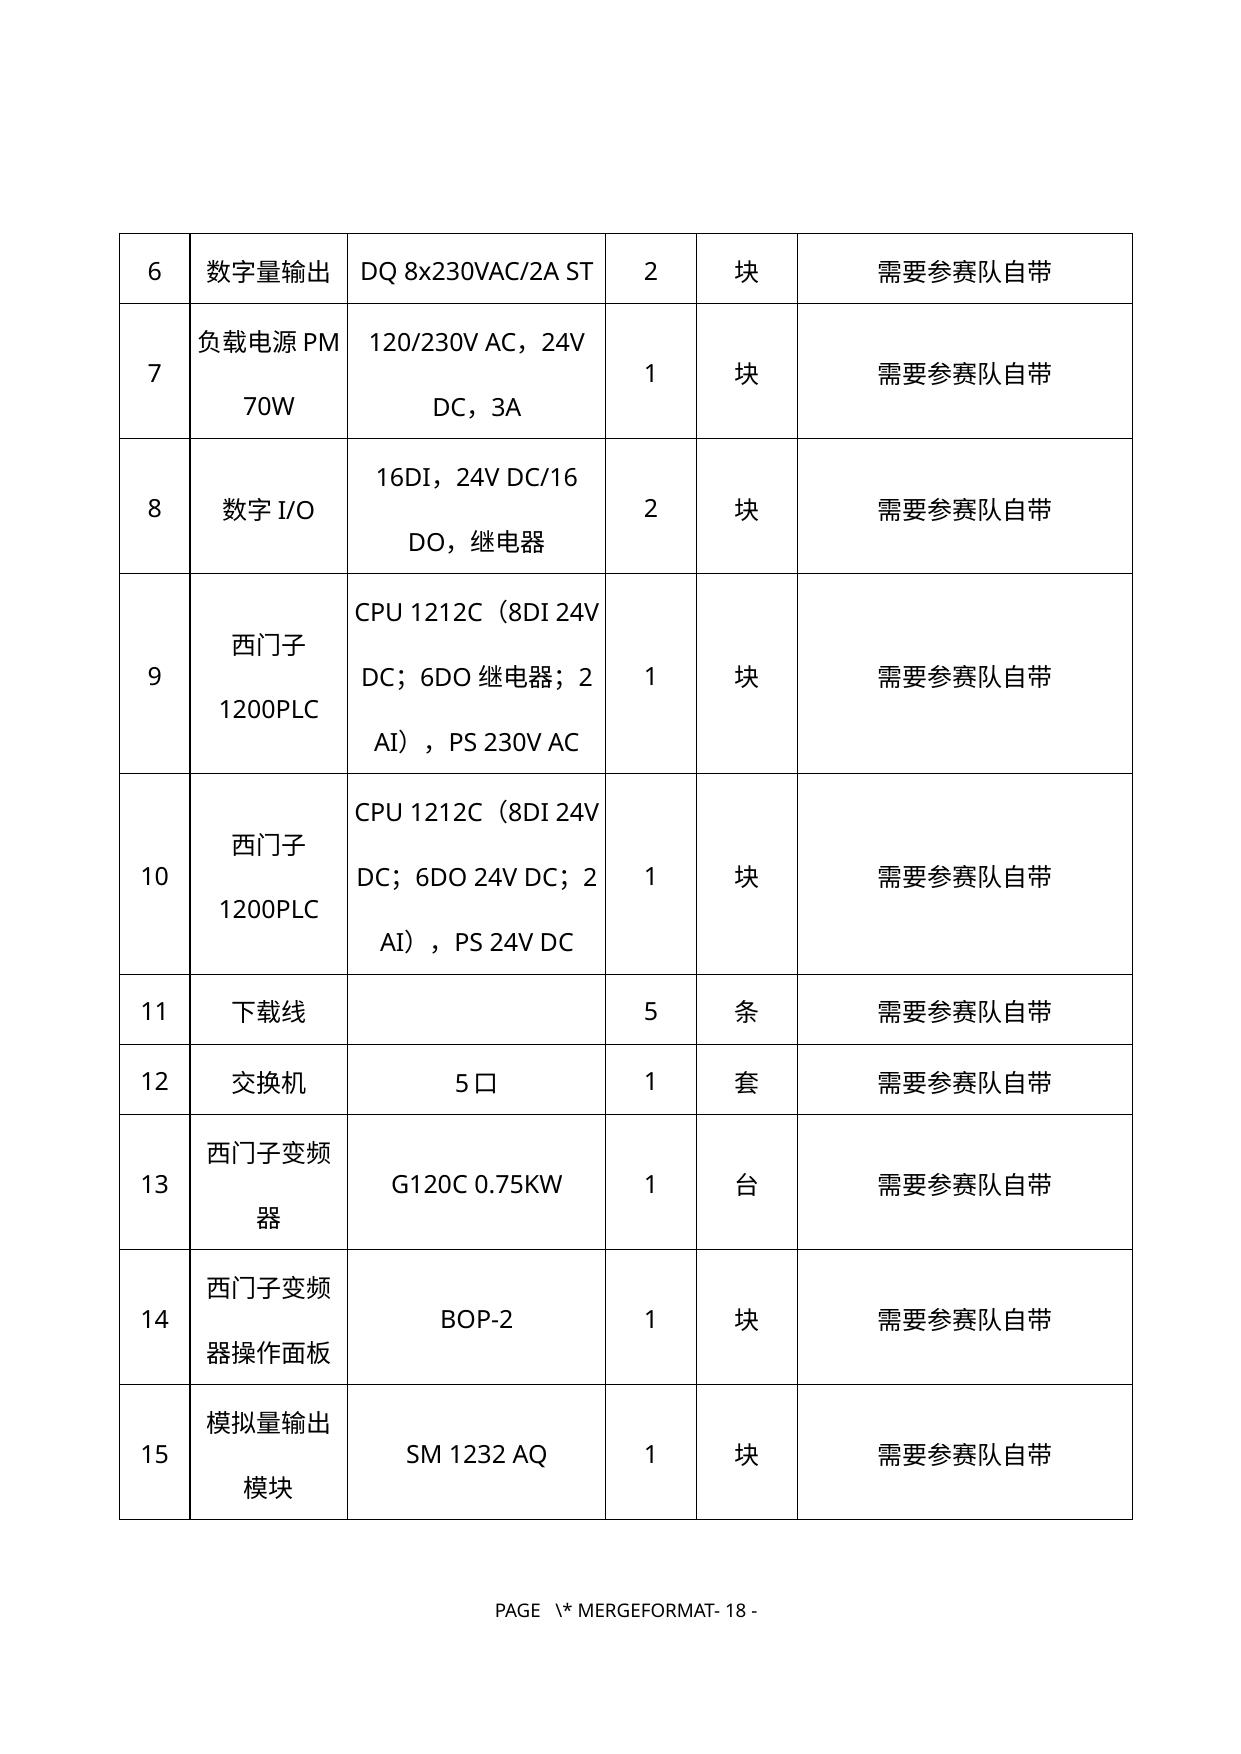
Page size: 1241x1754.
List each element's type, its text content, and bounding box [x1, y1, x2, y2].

table_cell 块 [697, 234, 797, 303]
table_cell 数字I/O [191, 439, 347, 573]
table_cell 台 [697, 1115, 797, 1249]
table_cell BOP-2 [348, 1250, 605, 1384]
table_cell 西门子变频器 [191, 1115, 347, 1249]
table_cell 10 [120, 774, 189, 973]
table_cell 块 [697, 1385, 797, 1519]
table_cell DQ 8x230VAC/2A ST [348, 234, 605, 303]
table_cell 西门子1200PLC [191, 774, 347, 973]
table_cell 5口 [348, 1045, 605, 1114]
table_cell 西门子变频器操作面板 [191, 1250, 347, 1384]
table_cell 块 [697, 774, 797, 973]
table_cell 套 [697, 1045, 797, 1114]
table_cell 11 [120, 975, 189, 1043]
table_cell 120/230V AC，24V DC，3A [348, 304, 605, 438]
table_cell 1 [606, 1045, 696, 1114]
table_cell 9 [120, 574, 189, 773]
table_cell 1 [606, 1385, 696, 1519]
table_cell 需要参赛队自带 [798, 774, 1132, 973]
table_cell 需要参赛队自带 [798, 1250, 1132, 1384]
table_cell 需要参赛队自带 [798, 574, 1132, 773]
table_cell 5 [606, 975, 696, 1043]
table_cell 2 [606, 439, 696, 573]
table_cell 需要参赛队自带 [798, 1385, 1132, 1519]
table_cell 负载电源PM 70W [191, 304, 347, 438]
table_cell 块 [697, 574, 797, 773]
table_cell CPU 1212C（8DI 24V DC；6DO 24V DC；2 AI），PS 24V DC [348, 774, 605, 973]
table_cell 需要参赛队自带 [798, 234, 1132, 303]
table_cell 7 [120, 304, 189, 438]
table_cell 14 [120, 1250, 189, 1384]
table_cell SM 1232 AQ [348, 1385, 605, 1519]
table_cell 交换机 [191, 1045, 347, 1114]
table_cell 块 [697, 1250, 797, 1384]
table_cell CPU 1212C（8DI 24V DC；6DO 继电器；2 AI），PS 230V AC [348, 574, 605, 773]
table_cell 12 [120, 1045, 189, 1114]
table_cell 15 [120, 1385, 189, 1519]
table_cell 西门子1200PLC [191, 574, 347, 773]
table_cell 13 [120, 1115, 189, 1249]
table_cell 1 [606, 574, 696, 773]
table_cell 下载线 [191, 975, 347, 1043]
table_cell 需要参赛队自带 [798, 439, 1132, 573]
table_cell 16DI，24V DC/16 DO，继电器 [348, 439, 605, 573]
table_cell 块 [697, 304, 797, 438]
table_cell 1 [606, 304, 696, 438]
table_cell 8 [120, 439, 189, 573]
table_cell 块 [697, 439, 797, 573]
table_cell 需要参赛队自带 [798, 1045, 1132, 1114]
table_cell 2 [606, 234, 696, 303]
table_cell 需要参赛队自带 [798, 304, 1132, 438]
table_cell 1 [606, 1250, 696, 1384]
table_cell 1 [606, 1115, 696, 1249]
table_cell 需要参赛队自带 [798, 975, 1132, 1043]
table_cell 6 [120, 234, 189, 303]
table_cell 条 [697, 975, 797, 1043]
table_cell 1 [606, 774, 696, 973]
table_cell G120C 0.75KW [348, 1115, 605, 1249]
table_cell 数字量输出 [191, 234, 347, 303]
table_cell 模拟量输出模块 [191, 1385, 347, 1519]
table_cell 需要参赛队自带 [798, 1115, 1132, 1249]
table_cell [348, 975, 605, 1043]
